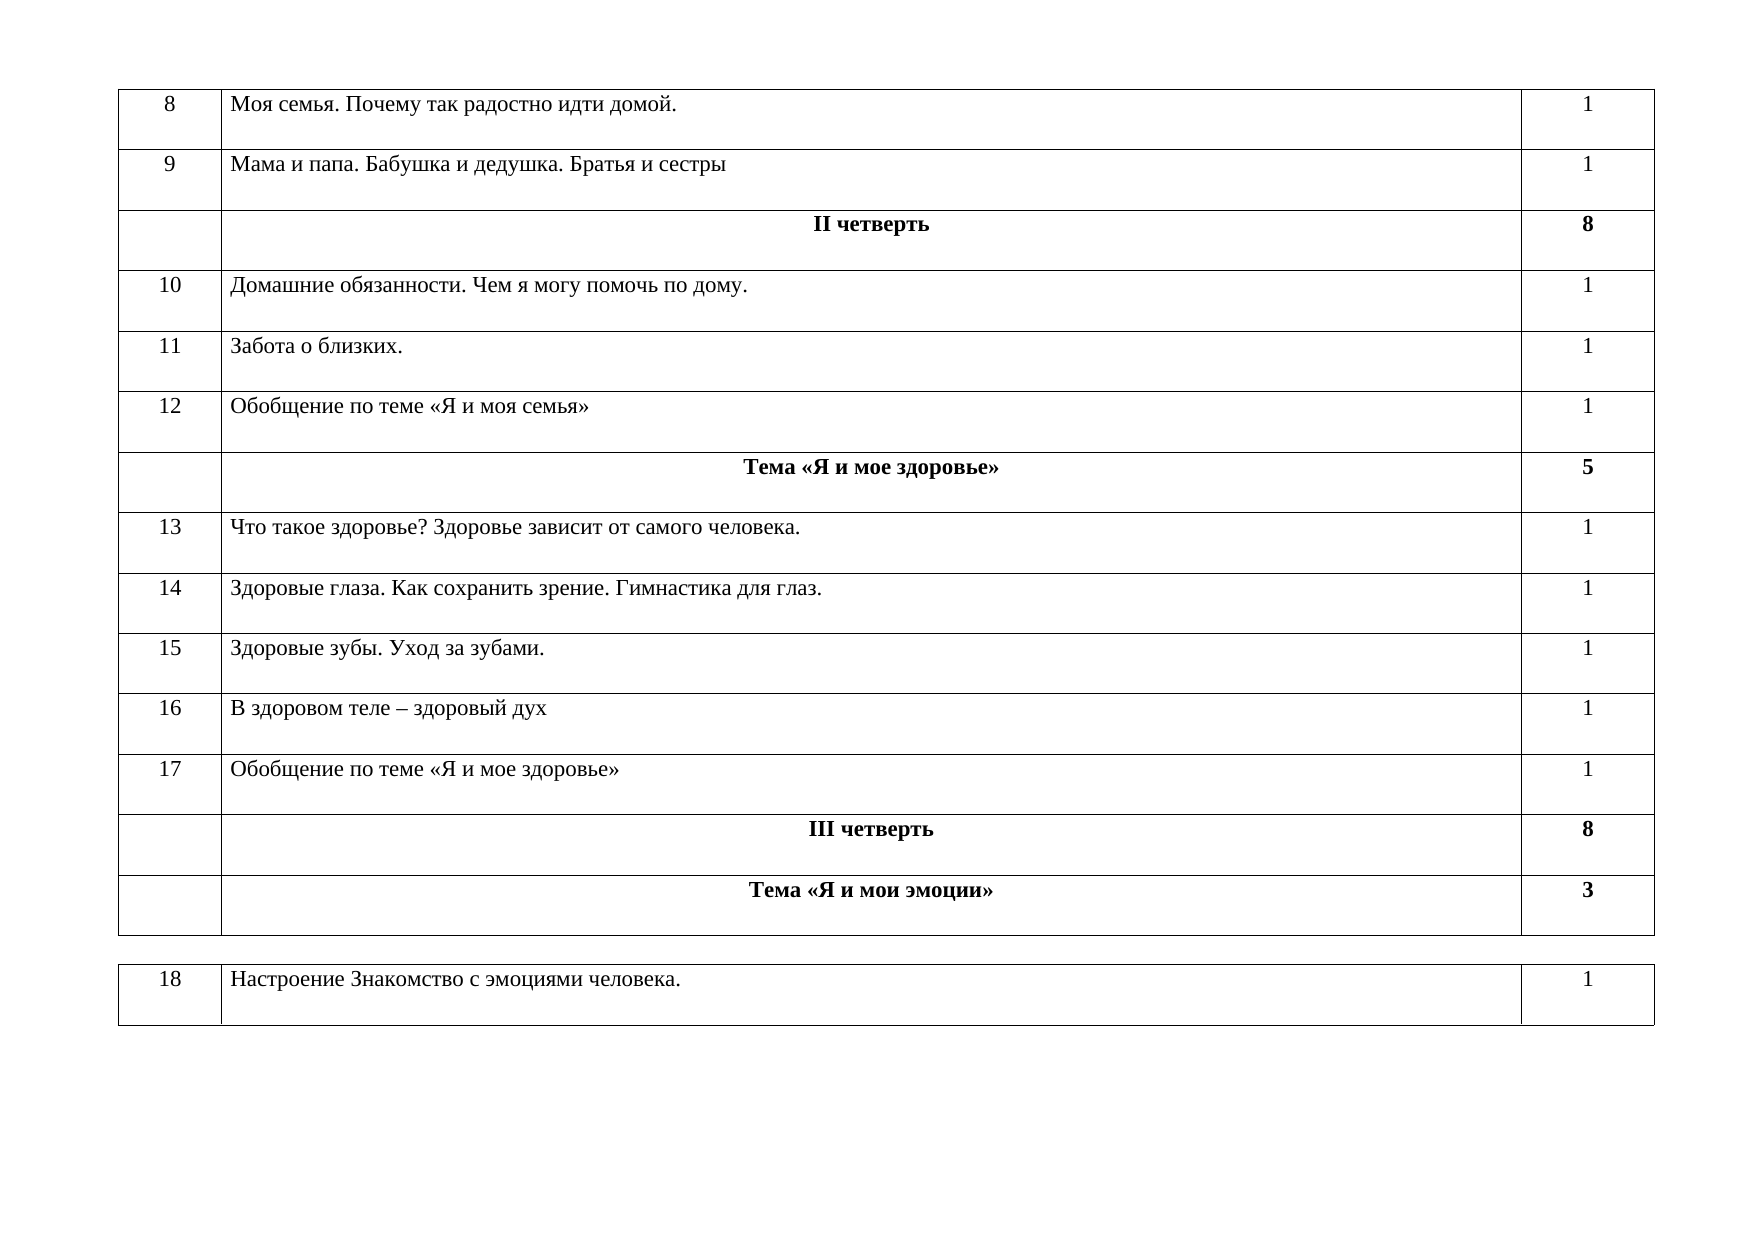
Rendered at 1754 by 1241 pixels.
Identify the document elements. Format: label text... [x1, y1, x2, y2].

table_cell [119, 876, 221, 935]
table_cell 10 [119, 271, 221, 331]
table_cell Что такое здоровье? Здоровье зависит от самого человека. [222, 513, 1521, 572]
table_cell 5 [1522, 453, 1654, 512]
table_cell 12 [119, 392, 221, 452]
table_cell [119, 453, 221, 512]
table_cell 8 [119, 90, 221, 149]
table_cell 15 [119, 634, 221, 693]
table_cell 1 [1522, 513, 1654, 572]
table_cell Забота о близких. [222, 332, 1521, 391]
table_cell 1 [1522, 150, 1654, 209]
table_cell 1 [1522, 755, 1654, 814]
table_cell 8 [1522, 815, 1654, 875]
table_cell 1 [1522, 694, 1654, 754]
table_cell 1 [1522, 392, 1654, 452]
table_cell 11 [119, 332, 221, 391]
table_cell Мама и папа. Бабушка и дедушка. Братья и сестры [222, 150, 1521, 209]
table_cell [119, 815, 221, 875]
table_cell [119, 211, 221, 270]
table_cell Тема «Я и мои эмоции» [222, 876, 1521, 935]
table_header 1 [1522, 965, 1654, 1024]
table_cell Домашние обязанности. Чем я могу помочь по дому. [222, 271, 1521, 331]
table_cell Моя семья. Почему так радостно идти домой. [222, 90, 1521, 149]
table_cell II четверть [222, 211, 1521, 270]
table_header 18 [119, 965, 221, 1024]
table_cell 3 [1522, 876, 1654, 935]
table_cell III четверть [222, 815, 1521, 875]
table_cell 1 [1522, 271, 1654, 331]
table_cell Тема «Я и мое здоровье» [222, 453, 1521, 512]
table_header Настроение Знакомство с эмоциями человека. [222, 965, 1521, 1024]
table_cell 1 [1522, 574, 1654, 633]
table_cell 8 [1522, 211, 1654, 270]
table_cell 1 [1522, 634, 1654, 693]
table_cell 9 [119, 150, 221, 209]
table_cell Обобщение по теме «Я и моя семья» [222, 392, 1521, 452]
table_cell Обобщение по теме «Я и мое здоровье» [222, 755, 1521, 814]
table_cell 16 [119, 694, 221, 754]
table_cell 1 [1522, 90, 1654, 149]
table_cell 14 [119, 574, 221, 633]
table_cell 1 [1522, 332, 1654, 391]
table_cell 13 [119, 513, 221, 572]
table_cell Здоровые зубы. Уход за зубами. [222, 634, 1521, 693]
table_cell 17 [119, 755, 221, 814]
table_cell В здоровом теле – здоровый дух [222, 694, 1521, 754]
table_cell Здоровые глаза. Как сохранить зрение. Гимнастика для глаз. [222, 574, 1521, 633]
